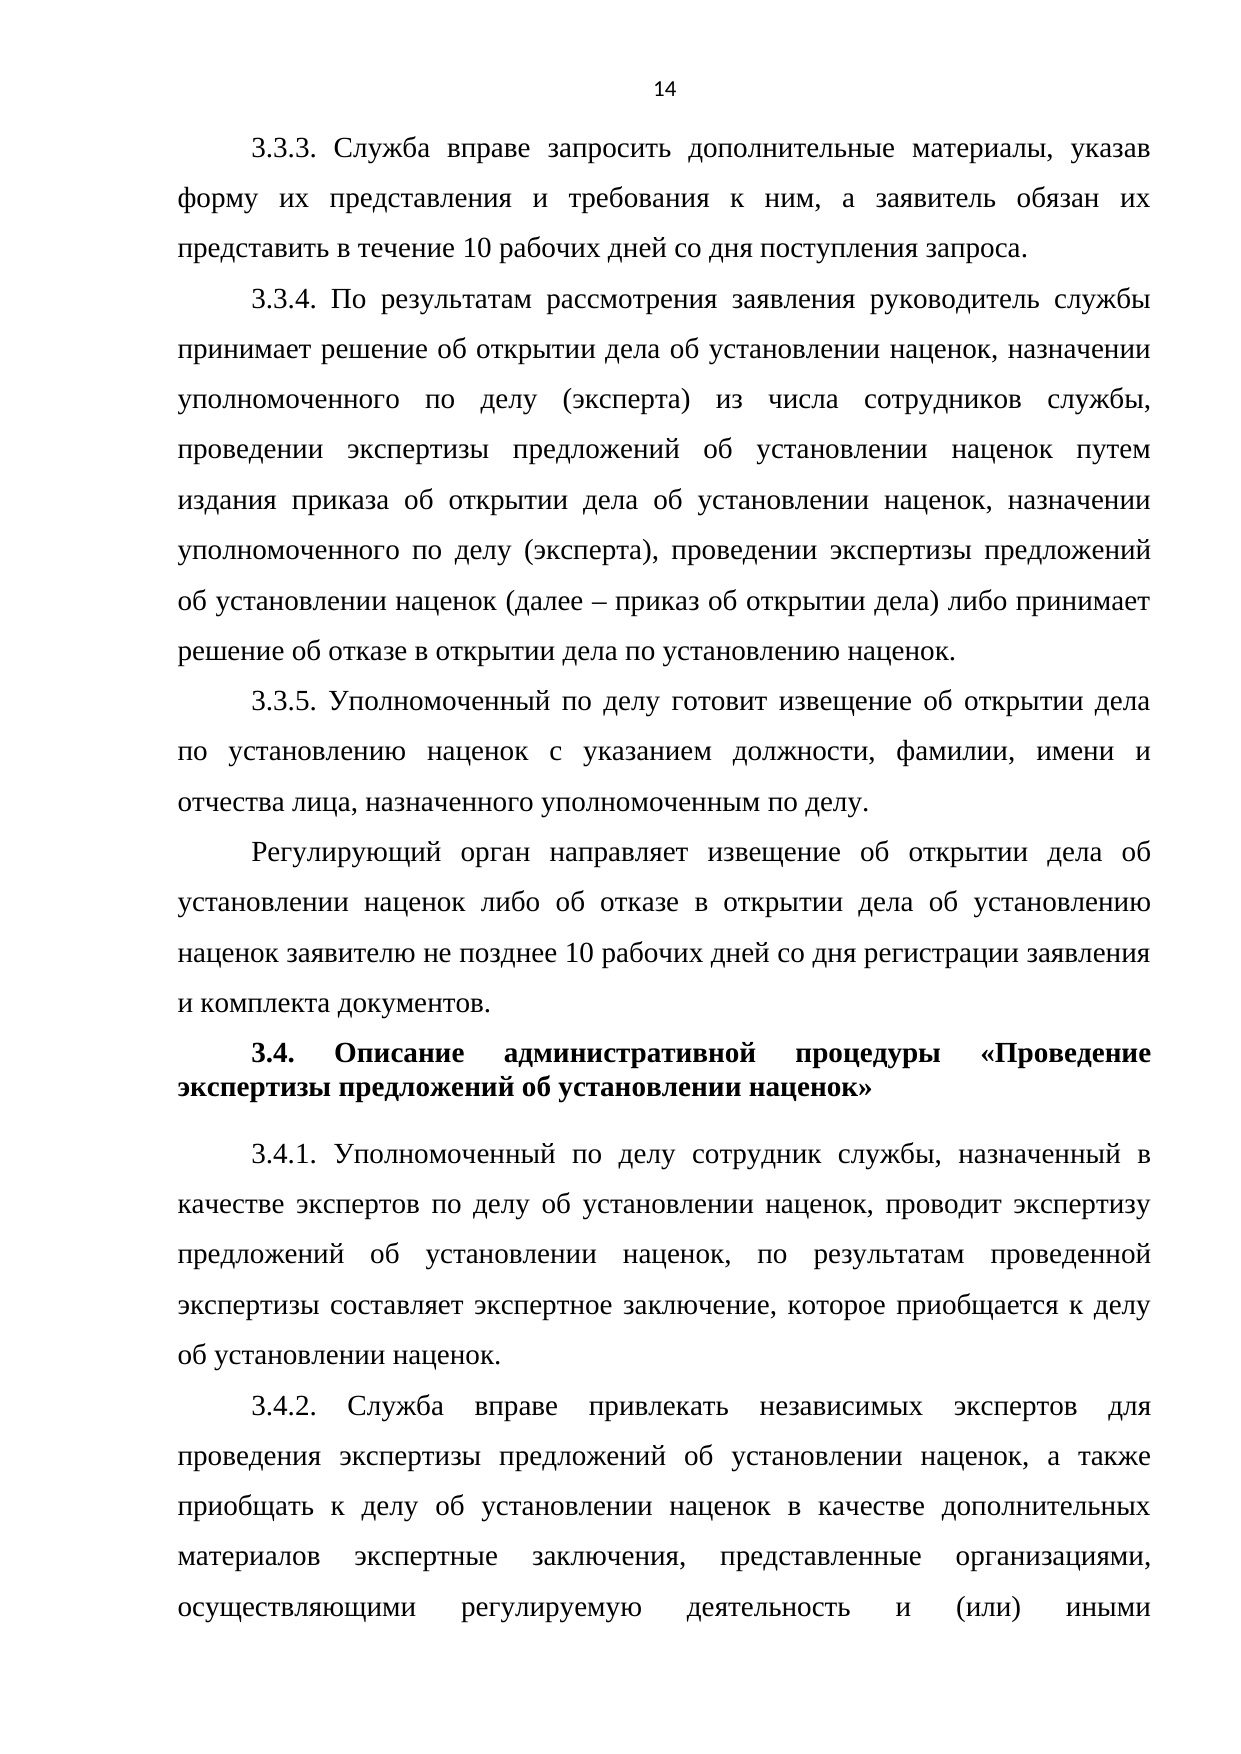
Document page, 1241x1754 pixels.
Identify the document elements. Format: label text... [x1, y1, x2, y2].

text 3.3.4. По результатам рассмотрения заявления руководитель службы принимает решение об открытии дела об установлении наценок, назначении уполномоченного по делу (эксперта) из числа сотрудников службы, проведении экспертизы предложений об установлении наценок путем издания приказа об открытии дела об установлении наценок, назначении уполномоченного по делу (эксперта), проведении экспертизы предложений об установлении наценок (далее – приказ об открытии дела) либо принимает решение об отказе в открытии дела по установлению наценок. [177, 281, 1152, 666]
text 3.4.1. Уполномоченный по делу сотрудник службы, назначенный в качестве экспертов по делу об установлении наценок, проводит экспертизу предложений об установлении наценок, по результатам проведенной экспертизы составляет экспертное заключение, которое приобщается к делу об установлении наценок. [177, 1136, 1152, 1371]
text 3.3.3. Служба вправе запросить дополнительные материалы, указав форму их представления и требования к ним, а заявитель обязан их представить в течение 10 рабочих дней со дня поступления запроса. [177, 130, 1152, 264]
text 3.3.5. Уполномоченный по делу готовит извещение об открытии дела по установлению наценок с указанием должности, фамилии, имени и отчества лица, назначенного уполномоченным по делу. [177, 683, 1152, 817]
text 3.4. Описание административной процедуры «Проведение экспертизы предложений об установлении наценок» [177, 1035, 1152, 1102]
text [177, 1388, 1152, 1622]
text Регулирующий орган направляет извещение об открытии дела об установлении наценок либо об отказе в открытии дела об установлению наценок заявителю не позднее 10 рабочих дней со дня регистрации заявления и комплекта документов. [177, 834, 1152, 1019]
